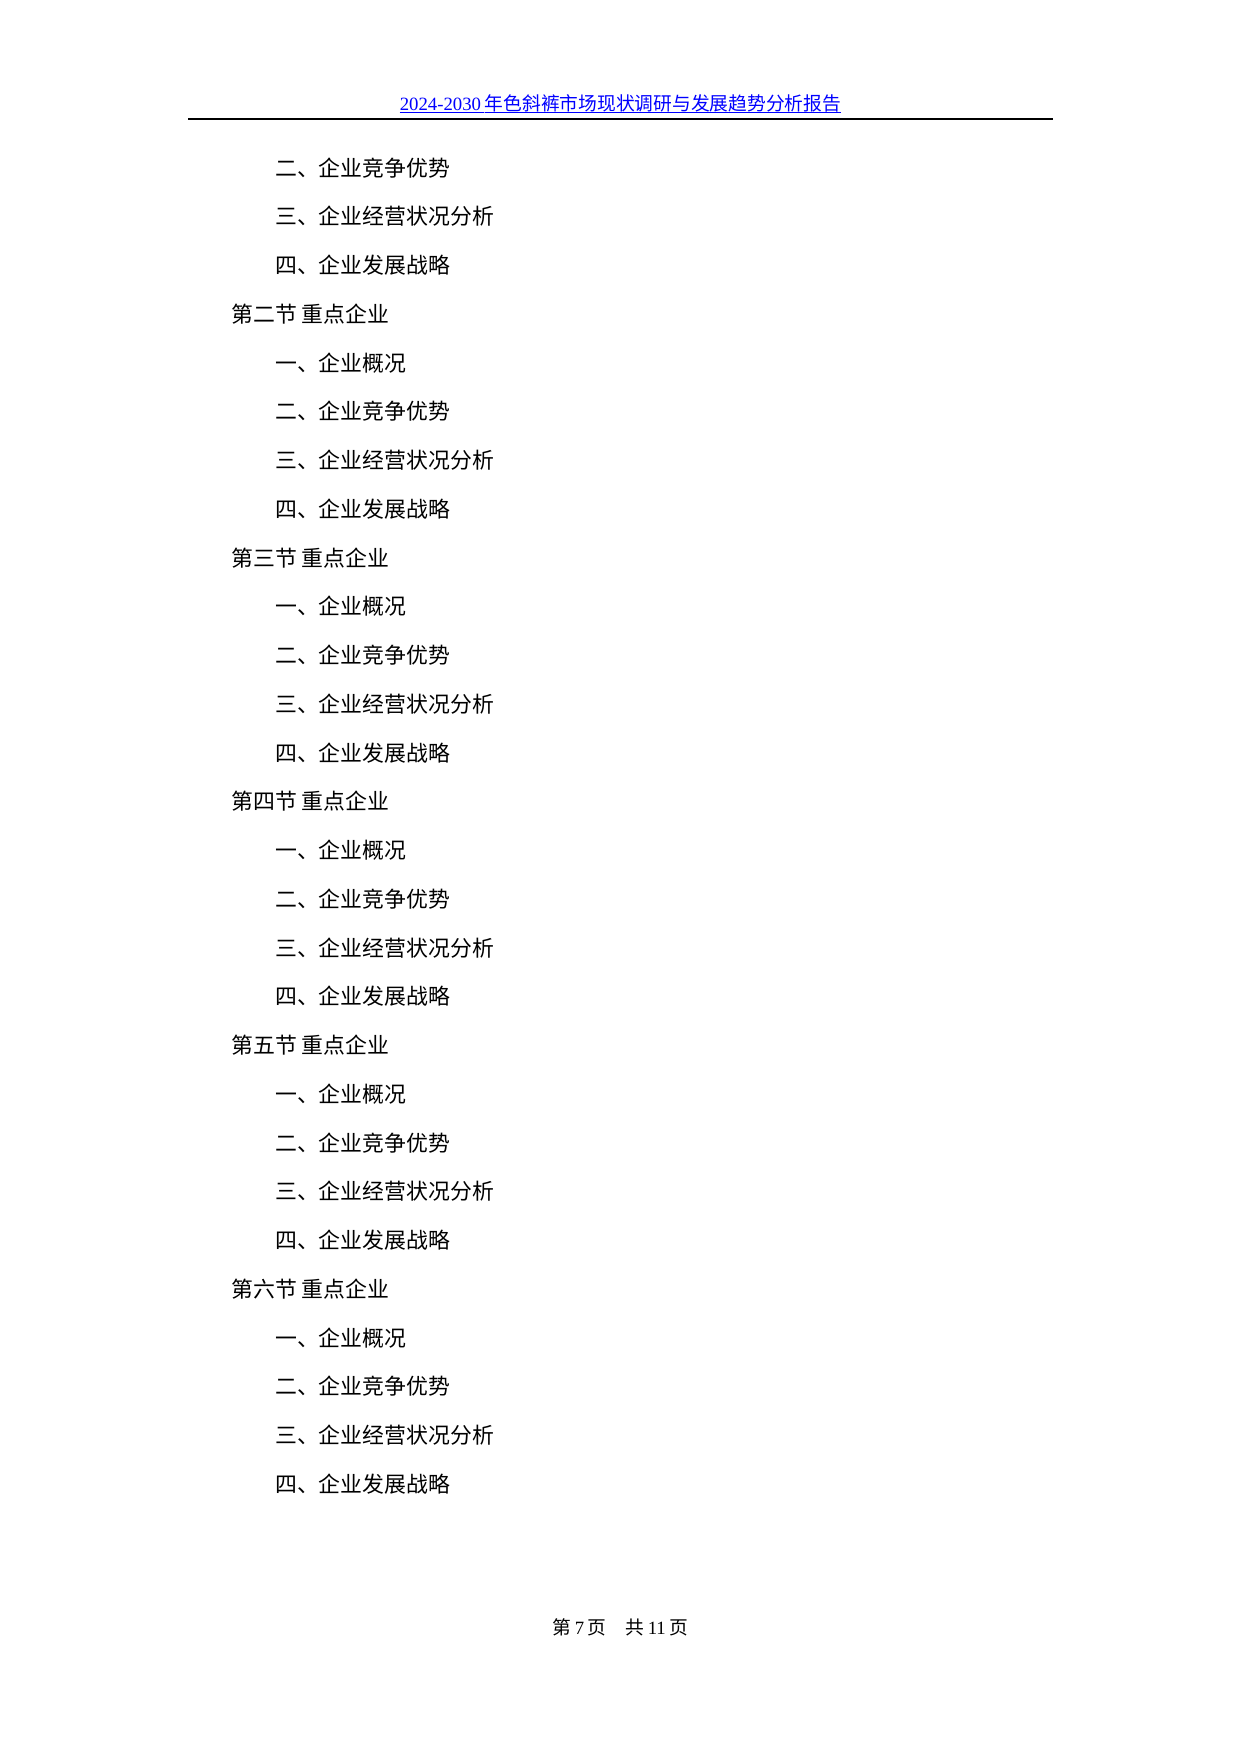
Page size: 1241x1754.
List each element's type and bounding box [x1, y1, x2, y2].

text [187, 150, 1053, 1499]
